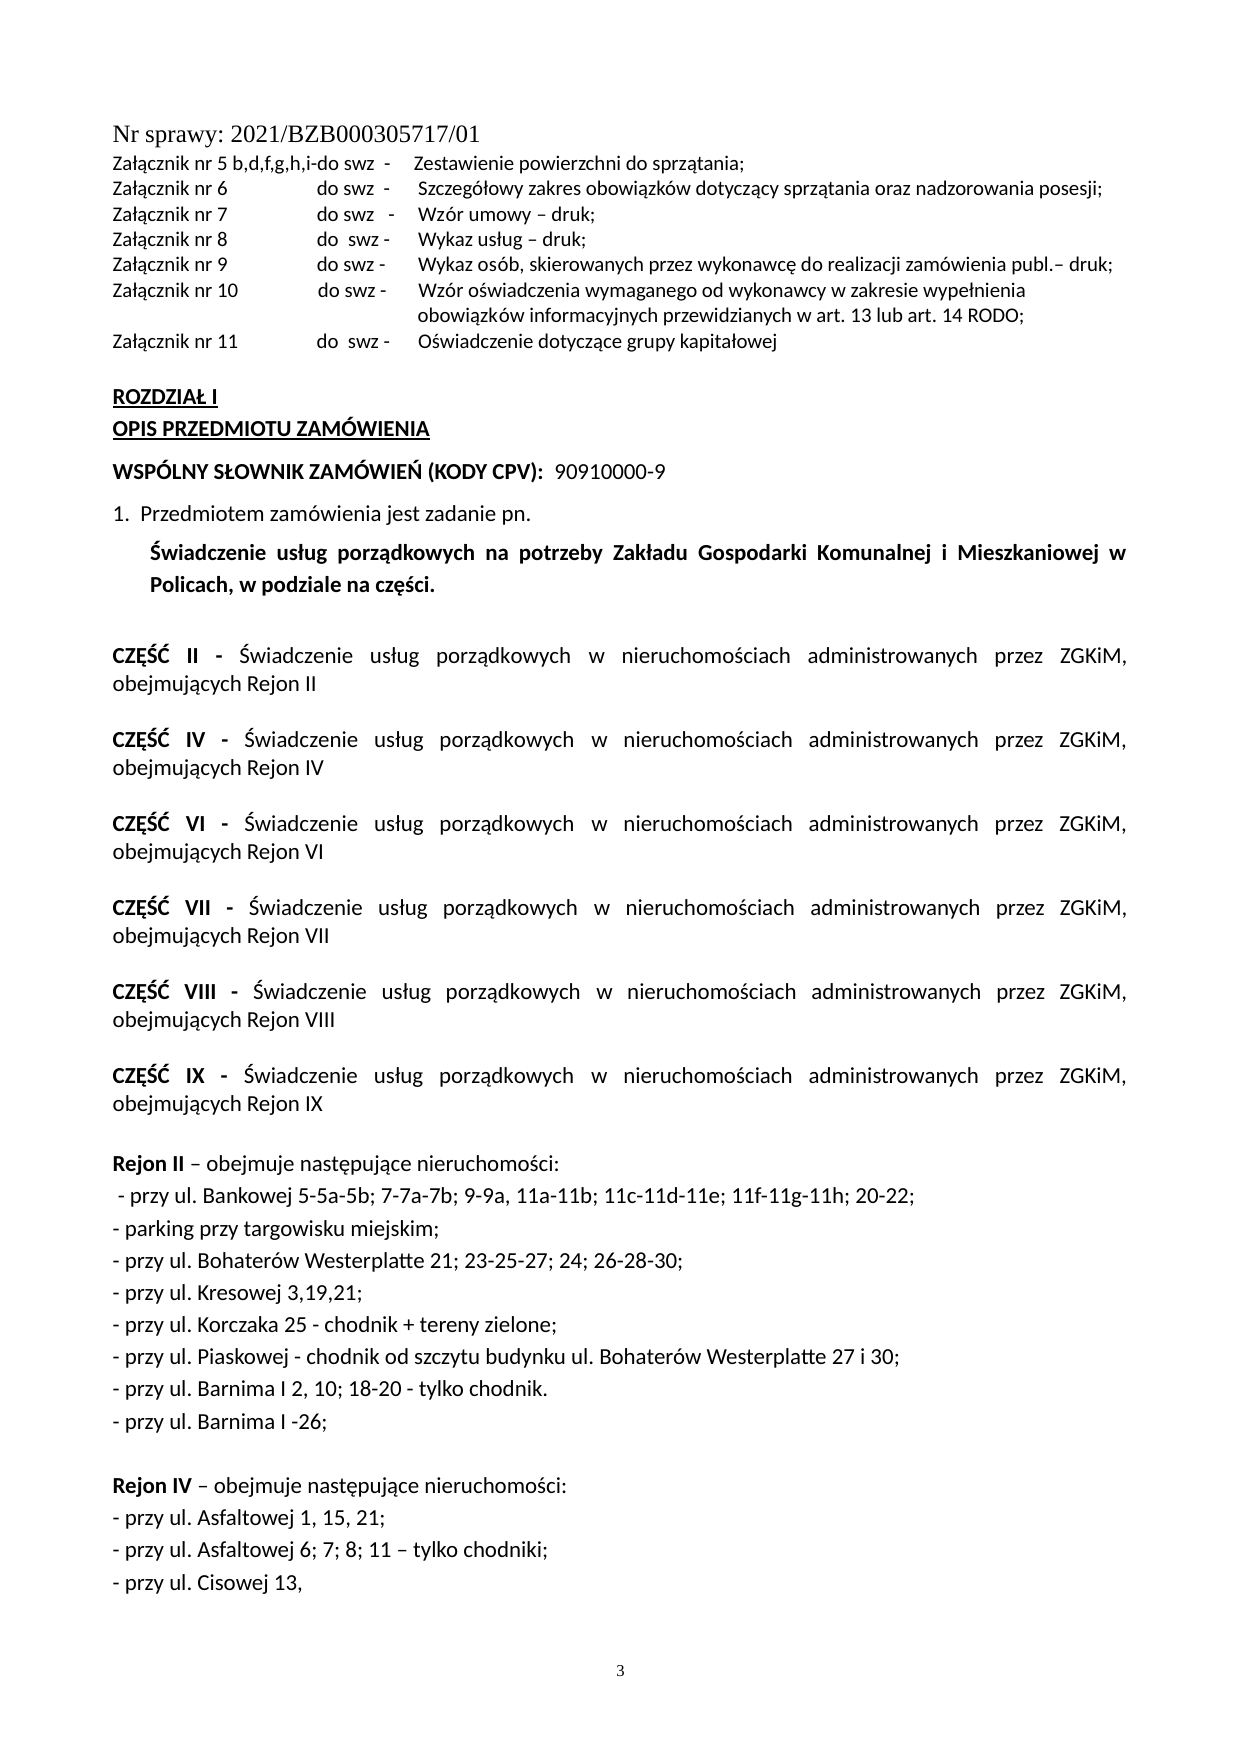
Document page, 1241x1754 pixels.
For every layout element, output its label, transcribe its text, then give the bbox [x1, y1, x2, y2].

text Załącznik nr 6 do swz - Szczegółowy zakres obowiązków dotyczący sprzątania oraz nadzorowania posesji; [112, 175, 1128, 201]
text - przy ul. Asfaltowej 6; 7; 8; 11 – tylko chodniki; [112, 1536, 1128, 1563]
text - przy ul. Bankowej 5-5a-5b; 7-7a-7b; 9-9a, 11a-11b; 11c-11d-11e; 11f-11g-11h; 20-22; [112, 1181, 1128, 1209]
text 1. Przedmiotem zamówienia jest zadanie pn. [112, 499, 1128, 527]
text - przy ul. Cisowej 13, [112, 1568, 1128, 1596]
text - przy ul. Korczaka 25 - chodnik + tereny zielone; [112, 1310, 1128, 1338]
text CZĘŚĆ VI - Świadczenie usług porządkowych w nieruchomościach administrowanych przez ZGKiM, obejmujących Rejon VI [112, 809, 1128, 865]
text - przy ul. Barnima I 2, 10; 18-20 - tylko chodnik. [112, 1374, 1128, 1403]
text Rejon II – obejmuje następujące nieruchomości: [112, 1149, 1128, 1177]
text - przy ul. Barnima I -26; [112, 1407, 1128, 1435]
text CZĘŚĆ IX - Świadczenie usług porządkowych w nieruchomościach administrowanych przez ZGKiM, obejmujących Rejon IX [112, 1061, 1128, 1117]
text CZĘŚĆ VII - Świadczenie usług porządkowych w nieruchomościach administrowanych przez ZGKiM, obejmujących Rejon VII [112, 893, 1128, 949]
text - parking przy targowisku miejskim; [112, 1214, 1128, 1242]
subtitle Załącznik nr 9 do swz - Wykaz osób, skierowanych przez wykonawcę do realizacji zamówienia publ.– druk; [112, 252, 1128, 277]
text - przy ul. Asfaltowej 1, 15, 21; [112, 1503, 1128, 1531]
text Załącznik nr 7 do swz - Wzór umowy – druk; [112, 201, 1128, 226]
text Załącznik nr 8 do swz - Wykaz usług – druk; [112, 226, 1128, 252]
text - przy ul. Kresowej 3,19,21; [112, 1278, 1128, 1306]
text Załącznik nr 10 do swz - Wzór oświadczenia wymaganego od wykonawcy w zakresie wypełnienia obowiązków informacyjnych przewidzianych w art. 13 lub art. 14 RODO; [112, 277, 1128, 328]
text Świadczenie usług porządkowych na potrzeby Zakładu Gospodarki Komunalnej i Mieszkaniowej w Policach, w podziale na części. [150, 538, 1128, 598]
text Rejon IV – obejmuje następujące nieruchomości: [112, 1471, 1128, 1499]
text Załącznik nr 11 do swz - Oświadczenie dotyczące grupy kapitałowej [112, 328, 1128, 353]
text - przy ul. Piaskowej - chodnik od szczytu budynku ul. Bohaterów Westerplatte 27 i 30; [112, 1342, 1128, 1370]
text CZĘŚĆ II - Świadczenie usług porządkowych w nieruchomościach administrowanych przez ZGKiM, obejmujących Rejon II [112, 641, 1128, 697]
text Załącznik nr 5 b,d,f,g,h,i-do swz - Zestawienie powierzchni do sprzątania; [112, 150, 1128, 175]
text CZĘŚĆ IV - Świadczenie usług porządkowych w nieruchomościach administrowanych przez ZGKiM, obejmujących Rejon IV [112, 725, 1128, 781]
text CZĘŚĆ VIII - Świadczenie usług porządkowych w nieruchomościach administrowanych przez ZGKiM, obejmujących Rejon VIII [112, 977, 1128, 1033]
text - przy ul. Bohaterów Westerplatte 21; 23-25-27; 24; 26-28-30; [112, 1246, 1128, 1274]
text OPIS PRZEDMIOTU ZAMÓWIENIA [112, 414, 1128, 442]
text ROZDZIAŁ I [112, 382, 1128, 410]
text WSPÓLNY SŁOWNIK ZAMÓWIEŃ (KODY CPV): 90910000-9 [112, 457, 1128, 485]
